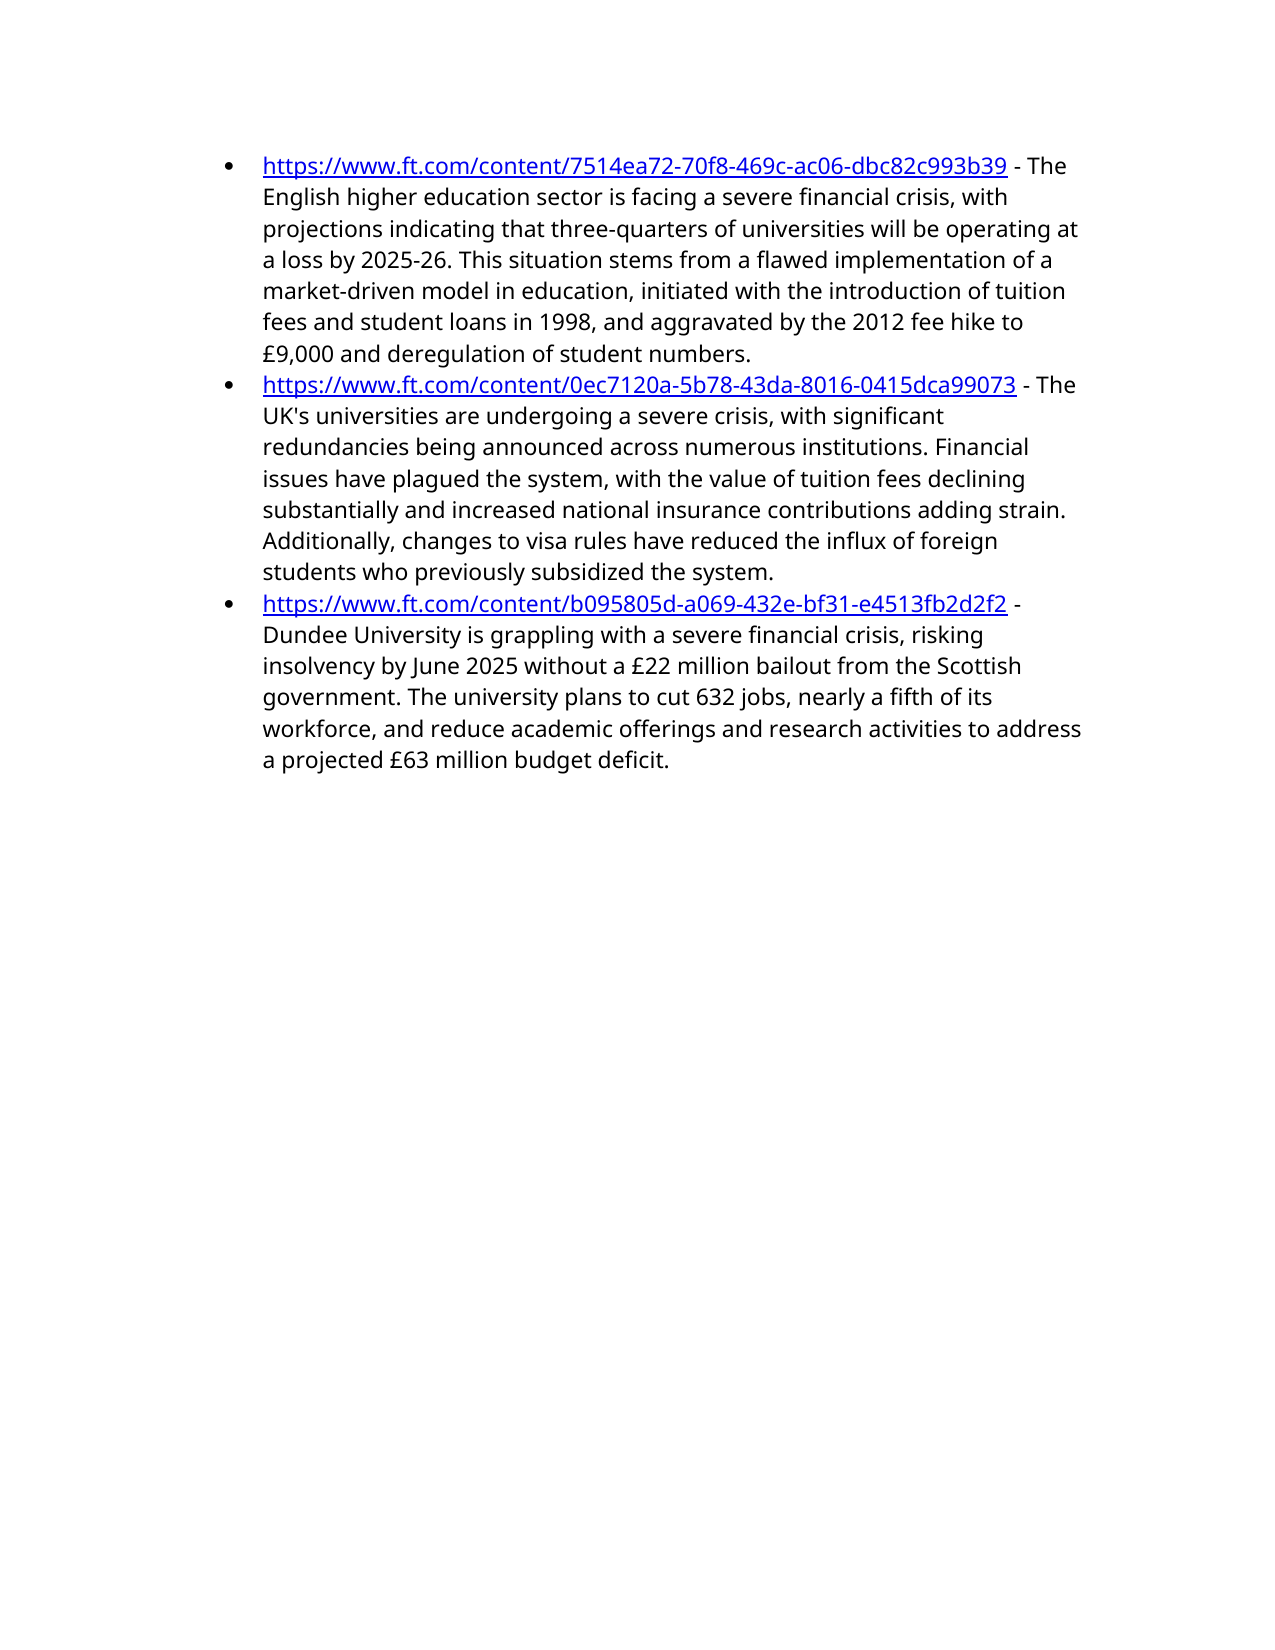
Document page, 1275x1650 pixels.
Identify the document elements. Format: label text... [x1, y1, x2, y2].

list https://www.ft.com/content/0ec7120a-5b78-43da-8016-0415dca99073 - The UK's universities are undergoing a severe crisis, with significant redundancies being announced across numerous institutions. Financial issues have plagued the system, with the value of tuition fees declining substantially and increased national insurance contributions adding strain. Additionally, changes to visa rules have reduced the influx of foreign students who previously subsidized the system. [225, 369, 1087, 587]
list https://www.ft.com/content/7514ea72-70f8-469c-ac06-dbc82c993b39 - The English higher education sector is facing a severe financial crisis, with projections indicating that three-quarters of universities will be operating at a loss by 2025-26. This situation stems from a flawed implementation of a market-driven model in education, initiated with the introduction of tuition fees and student loans in 1998, and aggravated by the 2012 fee hike to £9,000 and deregulation of student numbers. [225, 150, 1087, 369]
list https://www.ft.com/content/b095805d-a069-432e-bf31-e4513fb2d2f2 - Dundee University is grappling with a severe financial crisis, risking insolvency by June 2025 without a £22 million bailout from the Scottish government. The university plans to cut 632 jobs, nearly a fifth of its workforce, and reduce academic offerings and research activities to address a projected £63 million budget deficit. [225, 587, 1087, 775]
